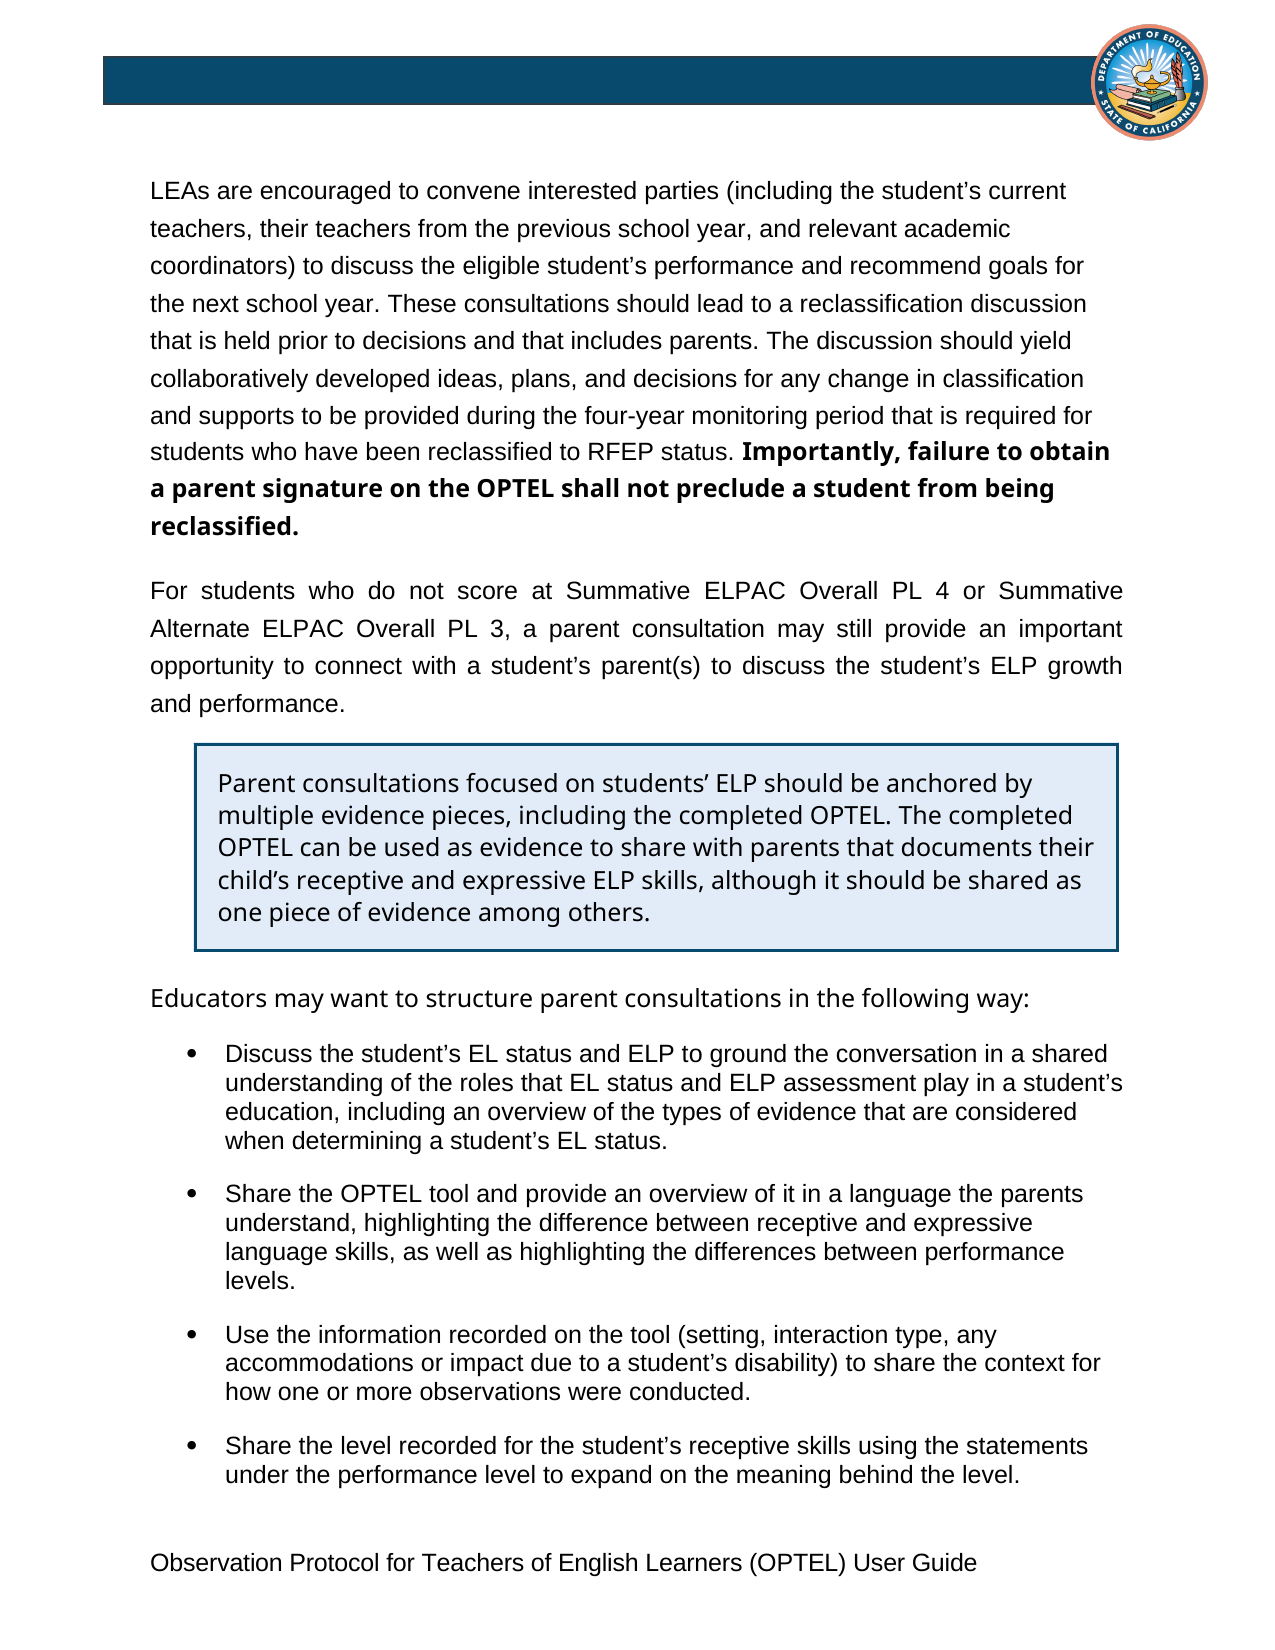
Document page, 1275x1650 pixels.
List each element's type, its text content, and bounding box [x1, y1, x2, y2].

picture [1069, 0, 1229, 186]
text For students who do not score at Summative ELPAC Overall PL 4 or Summative Alternate ELPAC Overall PL 3, a parent consultation may still provide an important opportunity to connect with a student’s parent(s) to discuss the student’s ELP growth and performance. [150, 567, 1125, 717]
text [150, 167, 1125, 542]
list Discuss the student’s EL status and ELP to ground the conversation in a shared understanding of the roles that EL status and ELP assessment play in a student’s education, including an overview of the types of evidence that are considered when determining a student’s EL status. [187, 1039, 1125, 1154]
list Share the level recorded for the student’s receptive skills using the statements under the performance level to expand on the meaning behind the level. [187, 1431, 1125, 1488]
text Educators may want to structure parent consultations in the following way: [150, 977, 1125, 1014]
list Use the information recorded on the tool (setting, interaction type, any accommodations or impact due to a student’s disability) to share the context for how one or more observations were conducted. [187, 1319, 1125, 1406]
text Parent consultations focused on students’ ELP should be anchored by multiple evidence pieces, including the completed OPTEL. The completed OPTEL can be used as evidence to share with parents that documents their child’s receptive and expressive ELP skills, although it should be shared as one piece of evidence among others. [197, 746, 1116, 949]
list Share the OPTEL tool and provide an overview of it in a language the parents understand, highlighting the difference between receptive and expressive language skills, as well as highlighting the differences between performance levels. [187, 1179, 1125, 1294]
